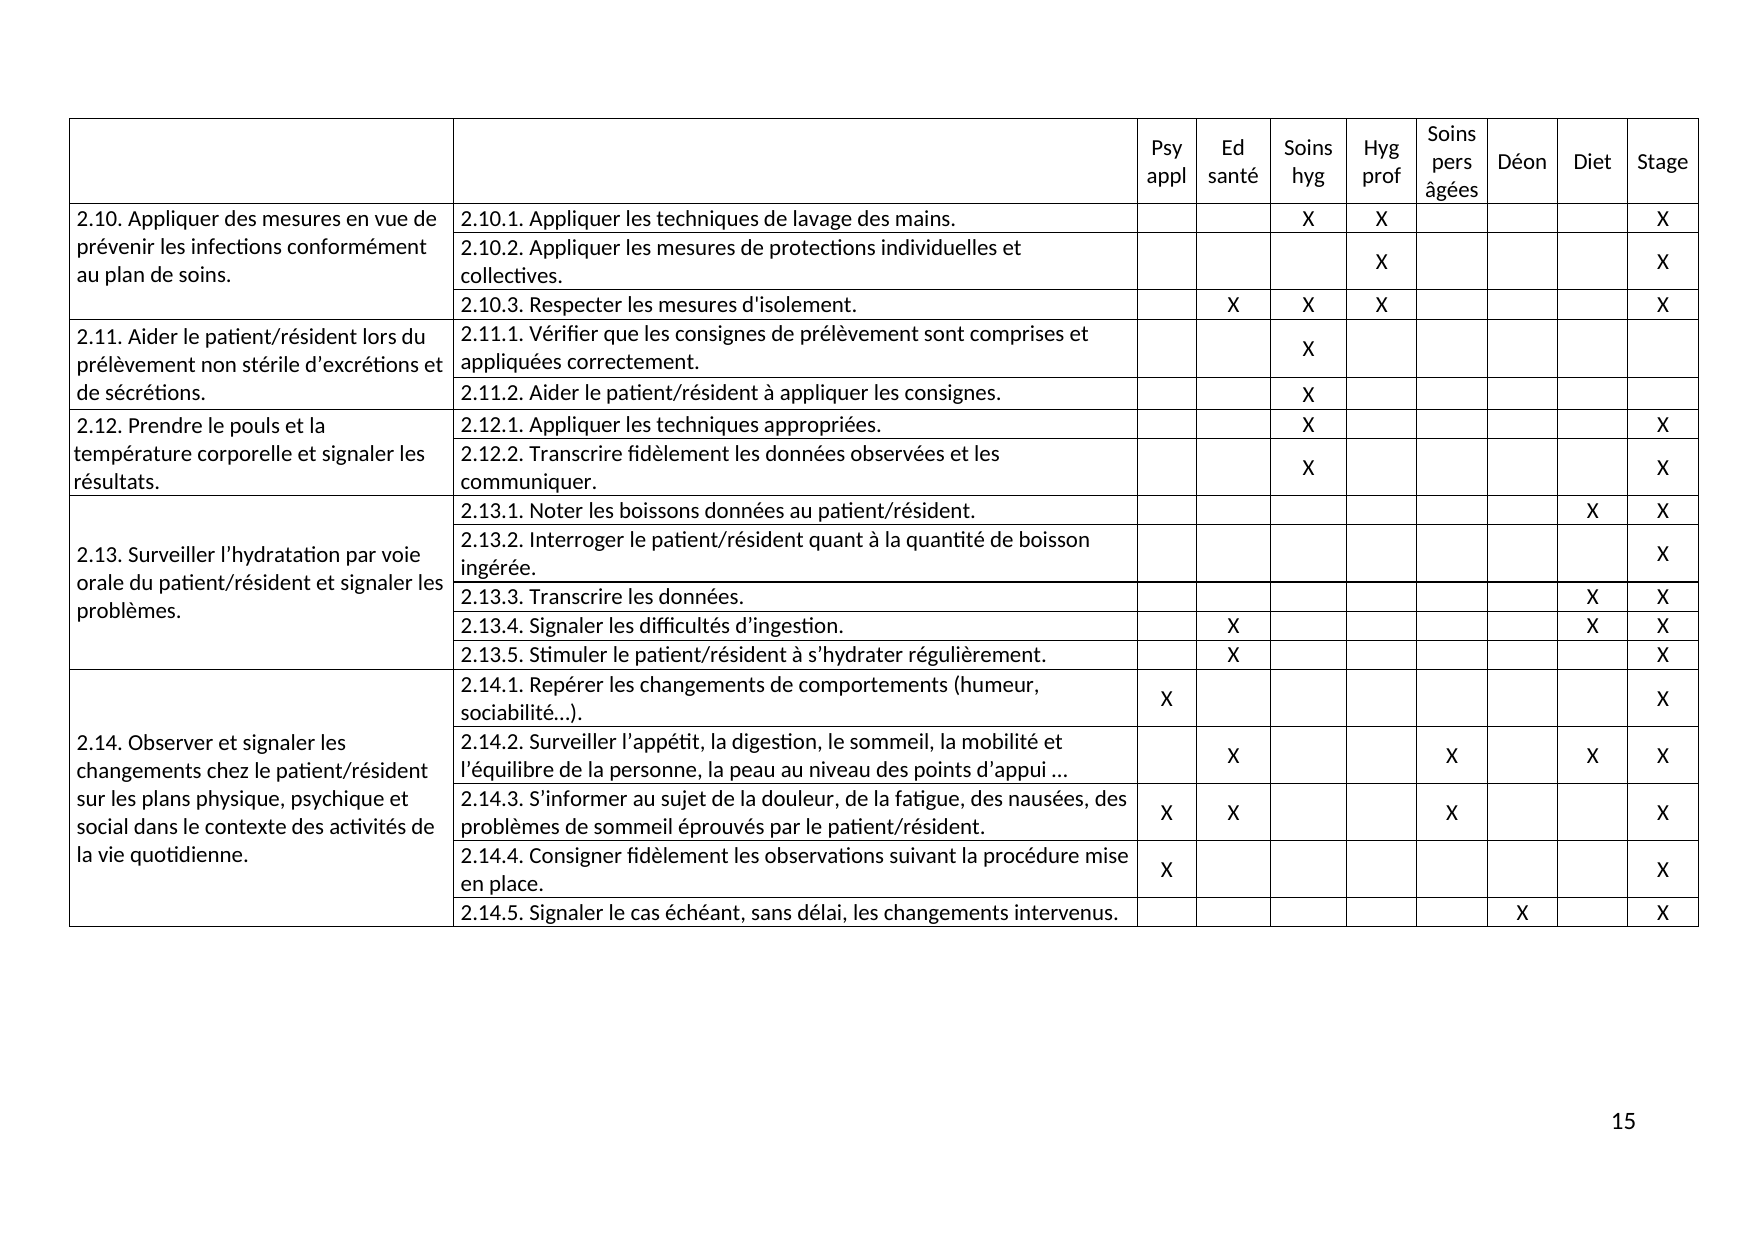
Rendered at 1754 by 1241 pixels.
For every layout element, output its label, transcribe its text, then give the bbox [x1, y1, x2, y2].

table_cell [1417, 496, 1487, 524]
table_cell 2.13.5. Stimuler le patient/résident à s’hydrater régulièrement. [454, 641, 1137, 669]
table_cell X [1271, 320, 1346, 377]
table_cell [1347, 612, 1416, 639]
table_cell X [1138, 784, 1196, 840]
table_cell [1197, 898, 1270, 926]
table_cell X [1271, 204, 1346, 232]
table_cell X [1558, 496, 1627, 524]
table_cell Soins hyg [1271, 119, 1346, 203]
table_cell [1197, 670, 1270, 726]
table_cell X [1271, 439, 1346, 495]
table_cell [1417, 204, 1487, 232]
table_cell [1488, 410, 1557, 438]
table_cell [1417, 612, 1487, 639]
table_cell 2.13.2. Interroger le patient/résident quant à la quantité de boisson ingérée. [454, 525, 1137, 581]
table_cell [1558, 378, 1627, 409]
table_cell [1488, 841, 1557, 897]
table_cell [1271, 525, 1346, 581]
table_cell [1488, 727, 1557, 783]
table_cell [1271, 670, 1346, 726]
table_cell X [1197, 727, 1270, 783]
table_cell [1488, 612, 1557, 639]
table_cell [1271, 612, 1346, 639]
table_cell [1197, 841, 1270, 897]
table_cell [1347, 898, 1416, 926]
table_cell [1558, 641, 1627, 669]
table_cell [1347, 727, 1416, 783]
table_cell [1138, 320, 1196, 377]
table_cell [1138, 290, 1196, 318]
table_cell 2.14. Observer et signaler les changements chez le patient/résident sur les plans physique, psychique et social dans le contexte des activités de la vie quotidienne. [70, 670, 453, 926]
table_cell [1347, 784, 1416, 840]
table_cell [1347, 583, 1416, 611]
table_cell X [1628, 841, 1698, 897]
table_cell 2.13.1. Noter les boissons données au patient/résident. [454, 496, 1137, 524]
table_cell Soins pers âgées [1417, 119, 1487, 203]
table_cell X [1197, 290, 1270, 318]
table_cell [1347, 320, 1416, 377]
table_cell Ed santé [1197, 119, 1270, 203]
table_cell [1138, 898, 1196, 926]
table_cell X [1628, 204, 1698, 232]
table_cell X [1347, 204, 1416, 232]
table_cell [1488, 525, 1557, 581]
table_cell [1558, 439, 1627, 495]
table_cell 2.10. Appliquer des mesures en vue de prévenir les infections conformément au plan de soins. [70, 204, 453, 318]
table_cell [1558, 410, 1627, 438]
table_cell [1138, 583, 1196, 611]
table_cell [1488, 378, 1557, 409]
table_cell [1488, 290, 1557, 318]
table_cell [1197, 233, 1270, 289]
table_cell X [1628, 525, 1698, 581]
table_cell [1138, 439, 1196, 495]
table_cell X [1628, 898, 1657, 926]
table_cell 2.11.2. Aider le patient/résident à appliquer les consignes. [454, 378, 1137, 409]
table_cell 2.11.1. Vérifier que les consignes de prélèvement sont comprises et appliquées correctement. [454, 320, 1137, 377]
table_cell X [1669, 898, 1698, 926]
table_cell [1558, 784, 1627, 840]
table_cell [1138, 410, 1196, 438]
table_cell X [1558, 612, 1627, 639]
table_cell X [1628, 439, 1698, 495]
table_cell [1488, 641, 1557, 669]
table_cell [70, 119, 453, 203]
table_cell [1138, 233, 1196, 289]
table_cell [1138, 525, 1196, 581]
table_cell [1347, 410, 1416, 438]
table_cell [1271, 784, 1346, 840]
table_cell [1558, 290, 1627, 318]
table_cell X [1271, 378, 1346, 409]
table_cell 2.14.1. Repérer les changements de comportements (humeur, sociabilité…). [454, 670, 1137, 726]
table_cell 2.13.3. Transcrire les données. [454, 583, 1137, 611]
table_cell [1347, 496, 1416, 524]
table_cell X [1669, 410, 1698, 438]
table_cell [1558, 233, 1627, 289]
table_cell [1271, 233, 1346, 289]
table_cell [1138, 378, 1196, 409]
table_cell [1417, 378, 1487, 409]
table_cell [1347, 525, 1416, 581]
table_cell X [1271, 290, 1346, 318]
table_cell X [1347, 233, 1416, 289]
table_cell X [1628, 233, 1698, 289]
table_cell X [1271, 410, 1346, 438]
table_cell [1271, 641, 1346, 669]
table_cell [1347, 641, 1416, 669]
table_cell [1197, 320, 1270, 377]
table_cell [1488, 784, 1557, 840]
table_cell [1417, 670, 1487, 726]
table_cell [1271, 898, 1346, 926]
table_cell [1558, 204, 1627, 232]
table_cell [1271, 727, 1346, 783]
table_cell [454, 119, 1137, 203]
table_cell [1271, 841, 1346, 897]
table_cell 2.13.4. Signaler les difficultés d’ingestion. [454, 612, 1137, 639]
table_cell [1558, 841, 1627, 897]
table_cell [1197, 496, 1270, 524]
table_cell [1488, 670, 1557, 726]
table_cell [1628, 320, 1698, 377]
table_cell [1138, 496, 1196, 524]
table_cell [1138, 727, 1196, 783]
table_cell X [1197, 784, 1270, 840]
table_cell X [1488, 898, 1557, 926]
table_cell [1271, 496, 1346, 524]
table_cell [1417, 841, 1487, 897]
table_cell X [1558, 583, 1627, 611]
table_cell X [1628, 583, 1698, 611]
table_cell [1417, 233, 1487, 289]
table_cell 2.12. Prendre le pouls et la température corporelle et signaler les résultats. [70, 410, 453, 495]
table_cell [1417, 410, 1487, 438]
table_cell X [1628, 410, 1657, 438]
table_cell 2.12.2. Transcrire fidèlement les données observées et les communiquer. [454, 439, 1137, 495]
table_cell [1488, 583, 1557, 611]
table_cell [1417, 898, 1487, 926]
table_cell X [1197, 641, 1270, 669]
table_cell X [1628, 496, 1698, 524]
table_cell Stage [1628, 119, 1698, 203]
table_cell 2.14.5. Signaler le cas échéant, sans délai, les changements intervenus. [454, 898, 1137, 926]
table_cell [1488, 233, 1557, 289]
table_cell X [1417, 727, 1487, 783]
table_cell [1347, 378, 1416, 409]
table_cell [1347, 439, 1416, 495]
table_cell [1417, 290, 1487, 318]
table_cell [1197, 204, 1270, 232]
table_cell [1197, 439, 1270, 495]
table_cell [1488, 204, 1557, 232]
table_cell [1488, 439, 1557, 495]
table_cell 2.10.2. Appliquer les mesures de protections individuelles et collectives. [454, 233, 1137, 289]
table_cell Déon [1488, 119, 1557, 203]
table_cell [1417, 525, 1487, 581]
table_cell [1558, 670, 1627, 726]
table_cell [1197, 525, 1270, 581]
table_cell [1138, 641, 1196, 669]
table_cell 2.13. Surveiller l’hydratation par voie orale du patient/résident et signaler les problèmes. [70, 496, 453, 669]
table_cell [1271, 583, 1346, 611]
table_cell X [1628, 670, 1698, 726]
table_cell [1417, 320, 1487, 377]
table_cell Diet [1558, 119, 1627, 203]
table_cell X [1558, 727, 1627, 783]
table_cell 2.10.3. Respecter les mesures d'isolement. [454, 290, 1137, 318]
table_cell Psy appl [1138, 119, 1196, 203]
table_cell [1197, 583, 1270, 611]
table_cell X [1628, 784, 1698, 840]
table_cell 2.14.4. Consigner fidèlement les observations suivant la procédure mise en place. [454, 841, 1137, 897]
table_cell [1488, 496, 1557, 524]
table_cell [1628, 378, 1698, 409]
table_cell 2.14.2. Surveiller l’appétit, la digestion, le sommeil, la mobilité et l’équilibre de la personne, la peau au niveau des points d’appui … [454, 727, 1137, 783]
table_cell [1347, 670, 1416, 726]
table_cell X [1628, 612, 1698, 639]
table_cell [1417, 641, 1487, 669]
table_cell X [1628, 727, 1698, 783]
table_cell [1488, 320, 1557, 377]
table_cell 2.11. Aider le patient/résident lors du prélèvement non stérile d’excrétions et de sécrétions. [70, 320, 453, 409]
table_cell [1558, 898, 1627, 926]
table_cell 2.10.1. Appliquer les techniques de lavage des mains. [454, 204, 1137, 232]
table_cell X [1417, 784, 1487, 840]
table_cell [1417, 439, 1487, 495]
table_cell [1138, 204, 1196, 232]
table_cell X [1138, 670, 1196, 726]
table_cell X [1138, 841, 1196, 897]
table_cell X [1197, 612, 1270, 639]
table_cell [1347, 841, 1416, 897]
table_cell X [1347, 290, 1416, 318]
table_cell [1197, 410, 1270, 438]
table_cell [1197, 378, 1270, 409]
table_cell [1558, 525, 1627, 581]
table_cell X [1628, 290, 1698, 318]
table_cell Hyg prof [1347, 119, 1416, 203]
table_cell [1558, 320, 1627, 377]
table_cell 2.14.3. S’informer au sujet de la douleur, de la fatigue, des nausées, des problèmes de sommeil éprouvés par le patient/résident. [454, 784, 1137, 840]
table_cell X [1628, 641, 1698, 669]
table_cell [1417, 583, 1487, 611]
table_cell [1138, 612, 1196, 639]
table_cell 2.12.1. Appliquer les techniques appropriées. [454, 410, 1137, 438]
